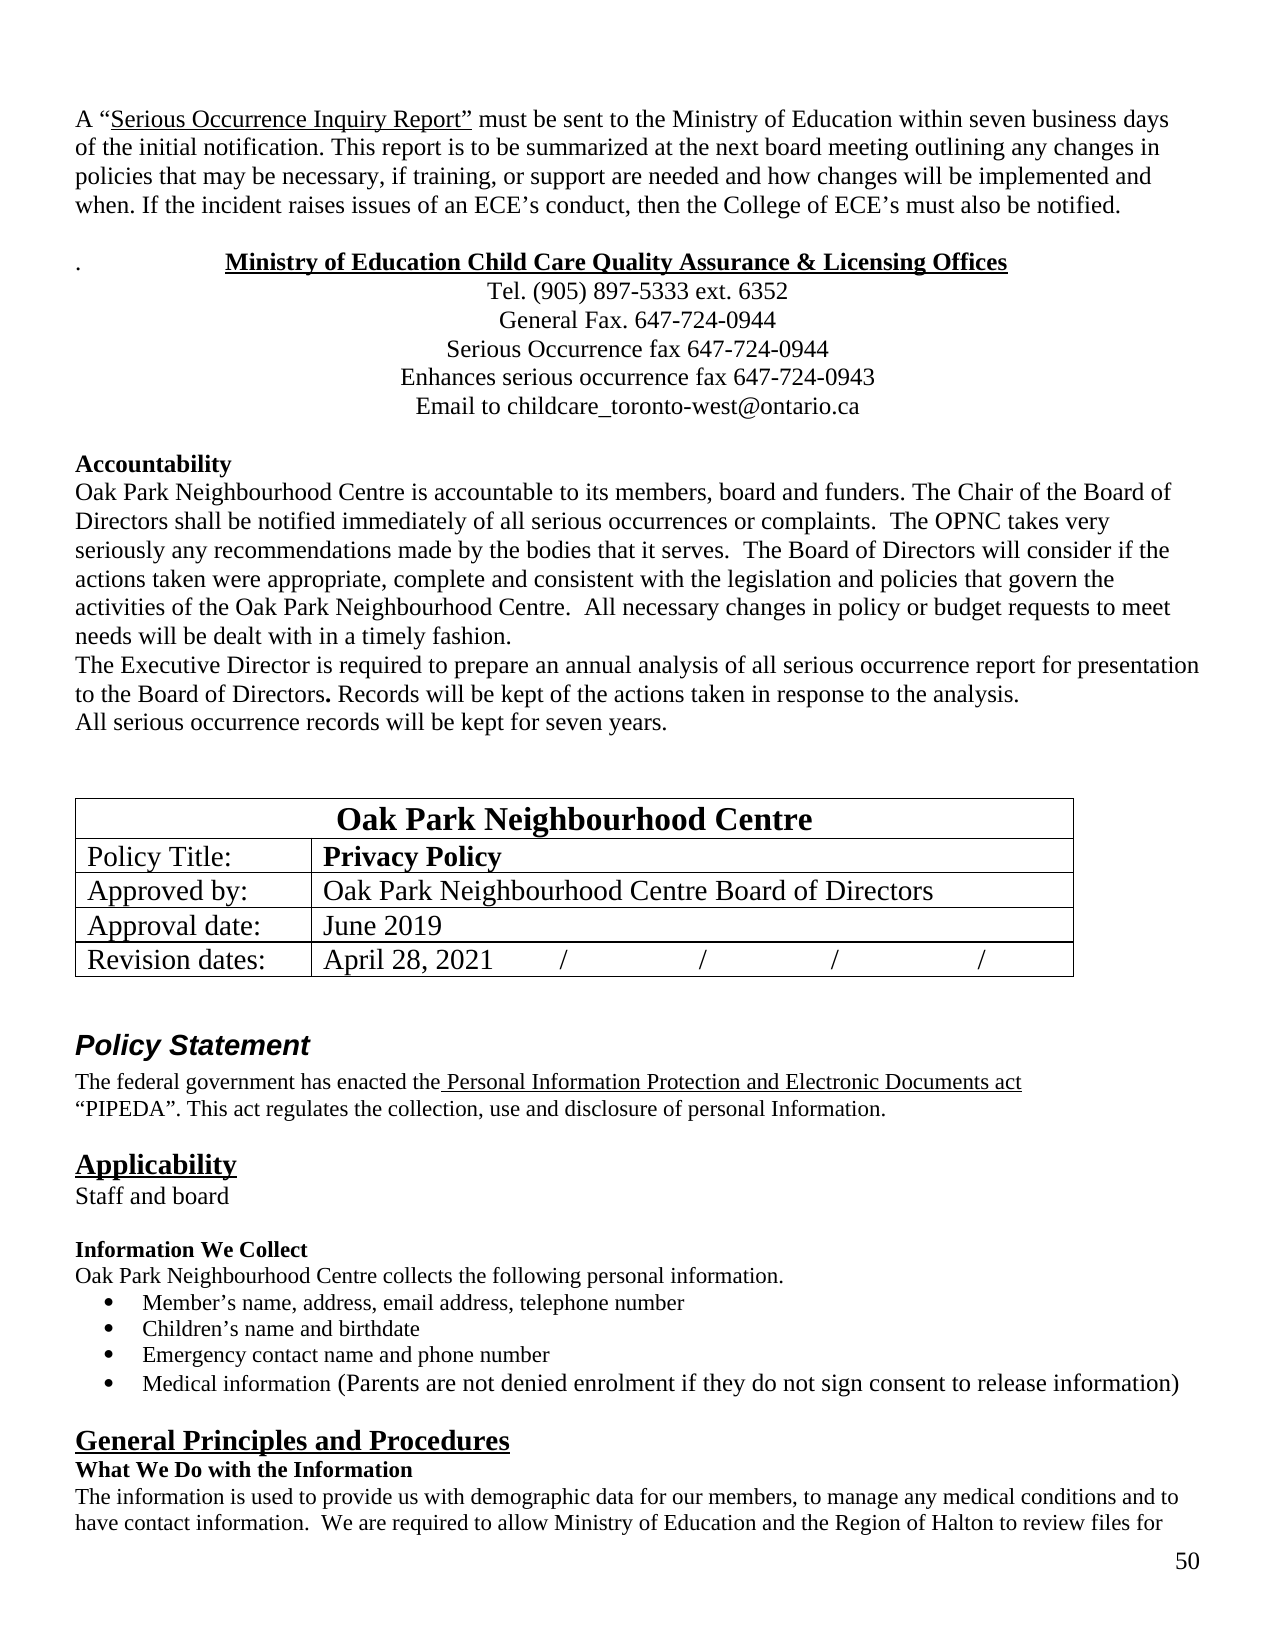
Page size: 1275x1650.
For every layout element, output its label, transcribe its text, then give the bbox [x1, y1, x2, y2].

text Oak Park Neighbourhood Centre is accountable to its members, board and funders. The Chair of the Board of Directors shall be notified immediately of all serious occurrences or complaints. The OPNC takes very seriously any recommendations made by the bodies that it serves. The Board of Directors will consider if the actions taken were appropriate, complete and consistent with the legislation and policies that govern the activities of the Oak Park Neighbourhood Centre. All necessary changes in policy or budget requests to meet needs will be dealt with in a timely fashion. [75, 477, 1200, 650]
list Member’s name, address, email address, telephone number [104, 1289, 1200, 1315]
table_cell Revision dates: [76, 943, 311, 976]
subtitle Policy Statement [75, 1028, 1200, 1062]
text . Ministry of Education Child Care Quality Assurance & Licensing Offices [75, 247, 1200, 276]
table_cell Oak Park Neighbourhood Centre Board of Directors [312, 873, 1073, 907]
text Tel. (905) 897-5333 ext. 6352 [75, 276, 1200, 305]
text The federal government has enacted the Personal Information Protection and Electronic Documents act [75, 1068, 1200, 1094]
text The Executive Director is required to prepare an annual analysis of all serious occurrence report for presentation to the Board of Directors. Records will be kept of the actions taken in response to the analysis. [75, 650, 1200, 707]
list Emergency contact name and phone number [104, 1341, 1200, 1368]
list Children’s name and birthdate [104, 1315, 1200, 1341]
table_cell April 28, 2021 / / / / [312, 943, 1073, 976]
text All serious occurrence records will be kept for seven years. [75, 707, 1200, 736]
text Oak Park Neighbourhood Centre collects the following personal information. [75, 1262, 1200, 1289]
table_cell Policy Title: [76, 839, 311, 872]
text of the initial notification. This report is to be summarized at the next board meeting outlining any changes in policies that may be necessary, if training, or support are needed and how changes will be implemented and when. If the incident raises issues of an ECE’s conduct, then the College of ECE’s must also be notified. [75, 132, 1200, 219]
table_cell Approval date: [76, 908, 311, 941]
text General Principles and Procedures [75, 1423, 1200, 1456]
text Applicability [75, 1147, 1200, 1181]
text General Fax. 647-724-0944 [75, 305, 1200, 334]
text Staff and board [75, 1181, 1200, 1209]
table_cell Approved by: [76, 873, 311, 907]
text What We Do with the Information [75, 1456, 1200, 1483]
text Serious Occurrence fax 647-724-0944 [75, 334, 1200, 362]
text “PIPEDA”. This act regulates the collection, use and disclosure of personal Information. [75, 1094, 1200, 1121]
list Medical information (Parents are not denied enrolment if they do not sign consent to release information) [104, 1368, 1200, 1396]
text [75, 1483, 1200, 1535]
table_header Oak Park Neighbourhood Centre [76, 799, 1073, 838]
text Email to childcare_toronto-west@ontario.ca [75, 391, 1200, 420]
table_cell June 2019 [312, 908, 1073, 941]
text A “Serious Occurrence Inquiry Report” must be sent to the Ministry of Education within seven business days [75, 104, 1200, 132]
table_cell Privacy Policy [312, 839, 1073, 872]
text Enhances serious occurrence fax 647-724-0943 [75, 362, 1200, 391]
text Accountability [75, 449, 1200, 477]
text Information We Collect [75, 1236, 1200, 1262]
